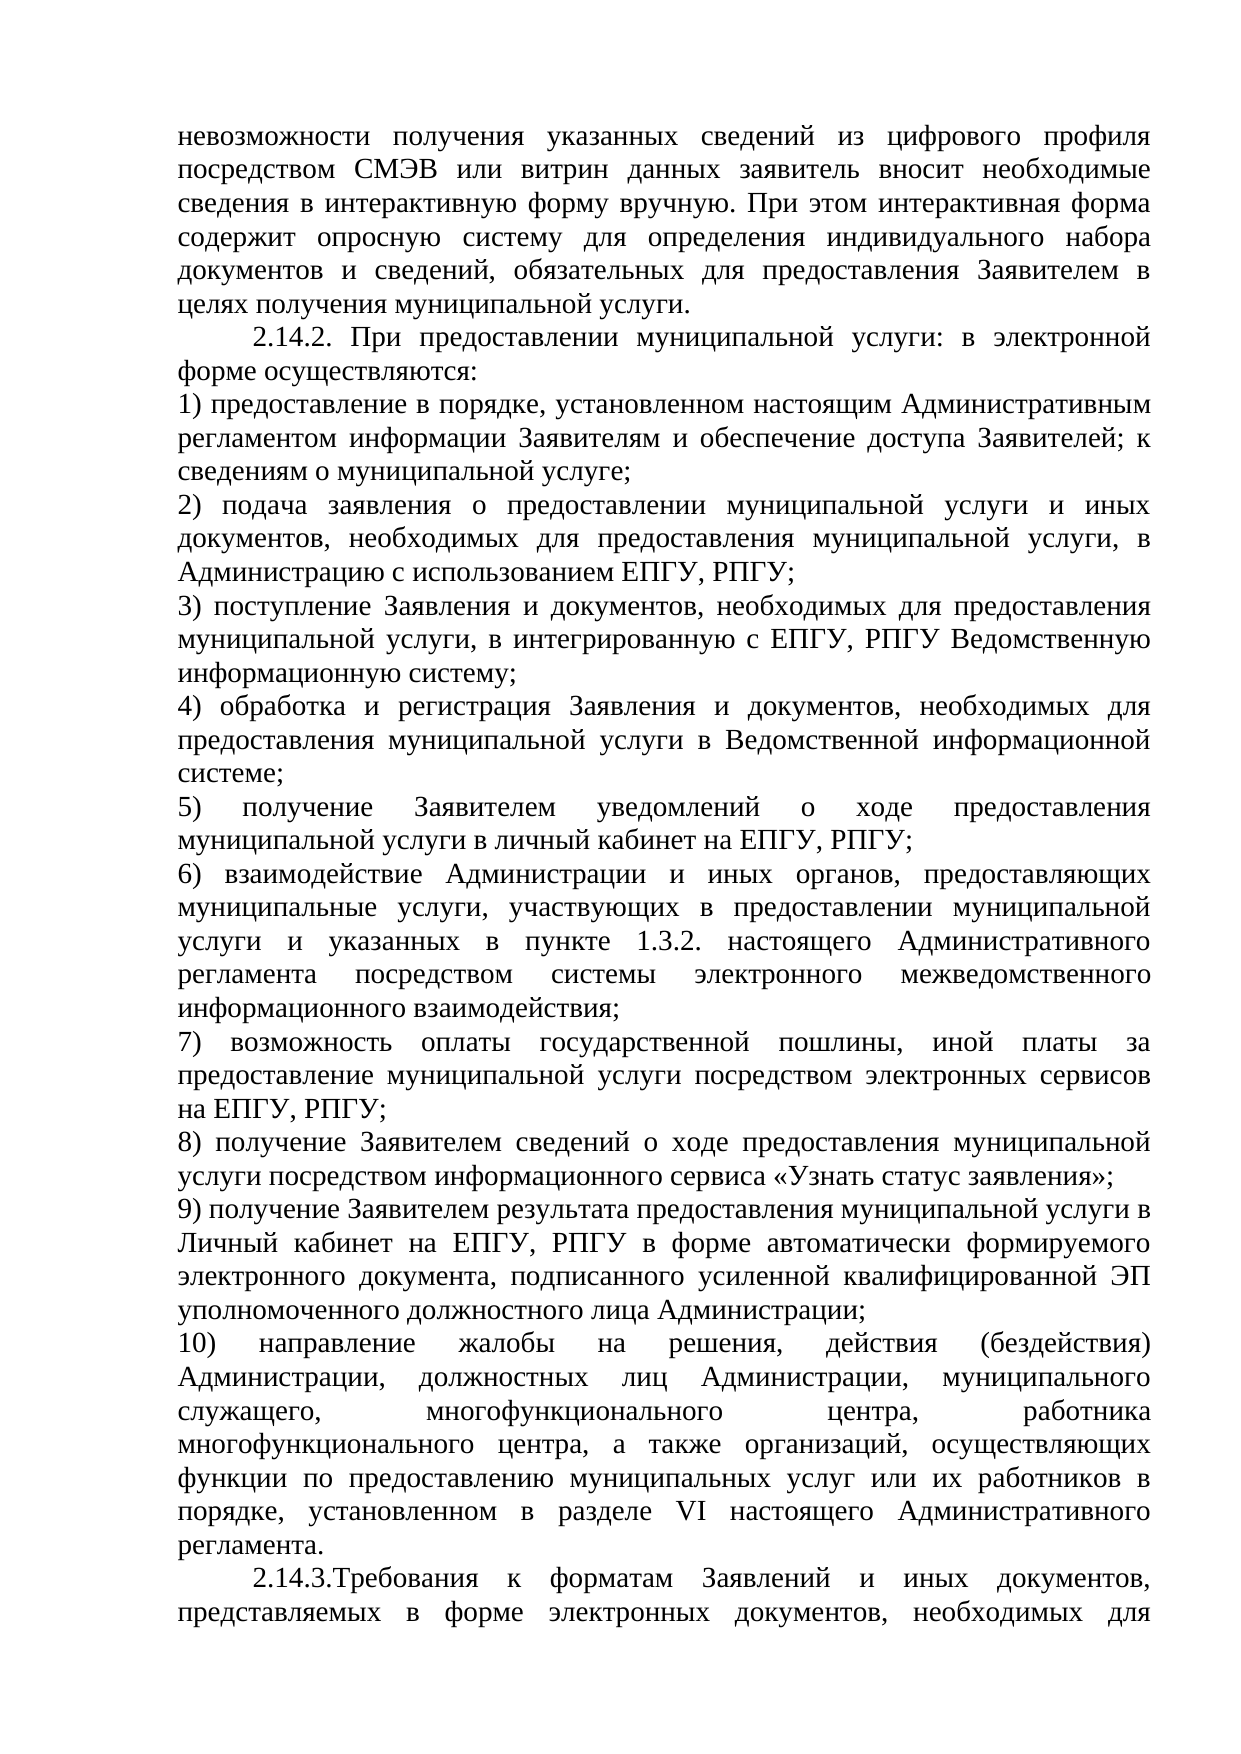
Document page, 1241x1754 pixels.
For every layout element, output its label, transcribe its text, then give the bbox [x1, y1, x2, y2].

text 2) подача заявления о предоставлении муниципальной услуги и иных документов, необходимых для предоставления муниципальной услуги, в Администрацию с использованием ЕПГУ, РПГУ; [177, 487, 1152, 588]
text 2.14.2. При предоставлении муниципальной услуги: в электронной форме осуществляются: [177, 319, 1152, 386]
text 6) взаимодействие Администрации и иных органов, предоставляющих муниципальные услуги, участвующих в предоставлении муниципальной услуги и указанных в пункте 1.3.2. настоящего Административного регламента посредством системы электронного межведомственного информационного взаимодействия; [177, 856, 1152, 1024]
text 5) получение Заявителем уведомлений о ходе предоставления муниципальной услуги в личный кабинет на ЕПГУ, РПГУ; [177, 789, 1152, 856]
text 10) направление жалобы на решения, действия (бездействия) Администрации, должностных лиц Администрации, муниципального служащего, многофункционального центра, работника многофункционального центра, а также организаций, осуществляющих функции по предоставлению муниципальных услуг или их работников в порядке, установленном в разделе VI настоящего Административного регламента. [177, 1326, 1152, 1560]
text 8) получение Заявителем сведений о ходе предоставления муниципальной услуги посредством информационного сервиса «Узнать статус заявления»; [177, 1124, 1152, 1191]
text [177, 118, 1152, 319]
text 3) поступление Заявления и документов, необходимых для предоставления муниципальной услуги, в интегрированную с ЕПГУ, РПГУ Ведомственную информационную систему; [177, 588, 1152, 688]
text 1) предоставление в порядке, установленном настоящим Административным регламентом информации Заявителям и обеспечение доступа Заявителей; к сведениям о муниципальной услуге; [177, 386, 1152, 487]
text 4) обработка и регистрация Заявления и документов, необходимых для предоставления муниципальной услуги в Ведомственной информационной системе; [177, 688, 1152, 789]
text 9) получение Заявителем результата предоставления муниципальной услуги в Личный кабинет на ЕПГУ, РПГУ в форме автоматически формируемого электронного документа, подписанного усиленной квалифицированной ЭП уполномоченного должностного лица Администрации; [177, 1191, 1152, 1326]
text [177, 1560, 1152, 1627]
text 7) возможность оплаты государственной пошлины, иной платы за предоставление муниципальной услуги посредством электронных сервисов на ЕПГУ, РПГУ; [177, 1024, 1152, 1124]
